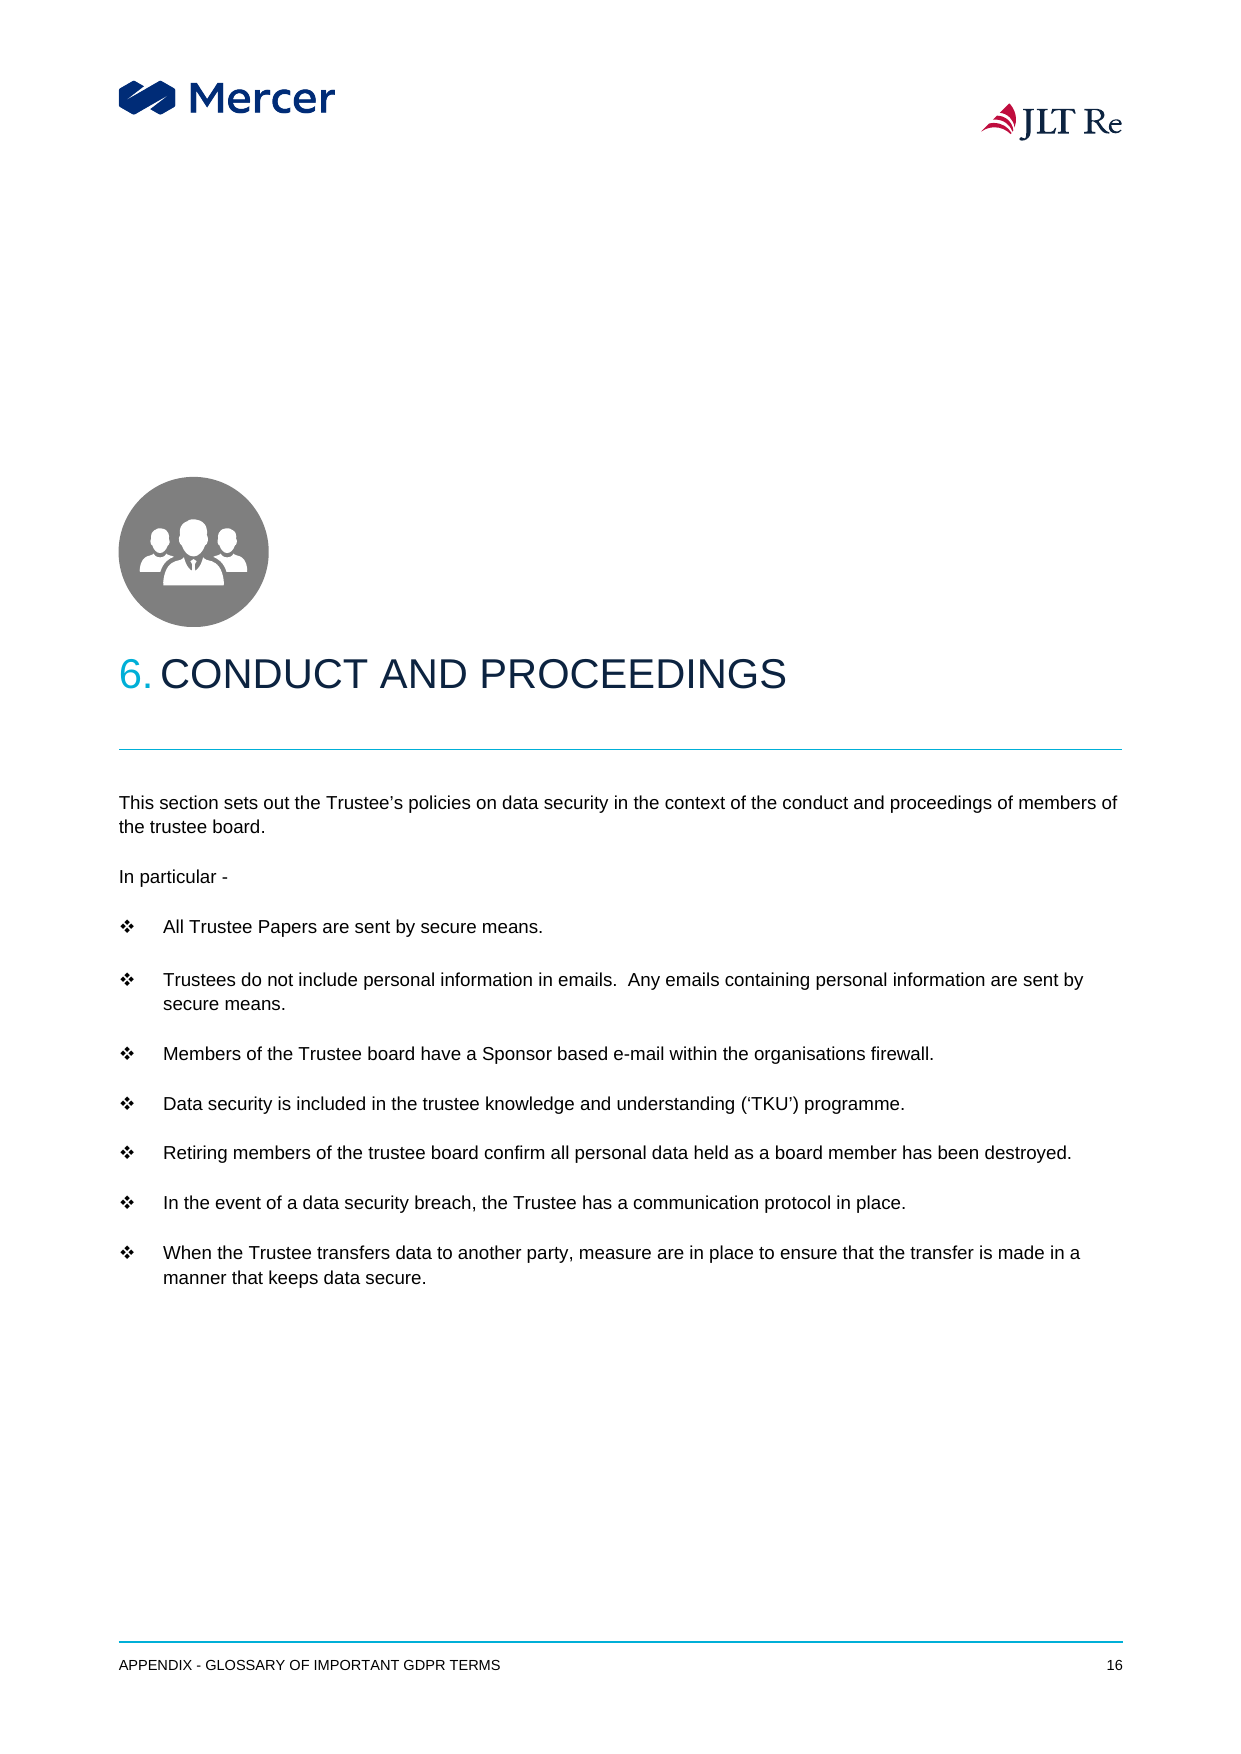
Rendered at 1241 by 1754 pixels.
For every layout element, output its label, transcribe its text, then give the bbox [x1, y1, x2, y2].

list Retiring members of the trustee board confirm all personal data held as a board member has been destroyed. [118, 1142, 1122, 1164]
list Members of the Trustee board have a Sponsor based e-mail within the organisations firewall. [118, 1043, 1122, 1064]
list Trustees do not include personal information in emails. Any emails containing personal information are sent by secure means. [118, 968, 1122, 1015]
list In the event of a data security breach, the Trustee has a communication protocol in place. [118, 1192, 1122, 1213]
text This section sets out the Trustee’s policies on data security in the context of the conduct and proceedings of members of the trustee board. [118, 792, 1122, 838]
subtitle Conduct and proceedings [118, 655, 1122, 697]
picture [118, 80, 335, 115]
list Data security is included in the trustee knowledge and understanding (‘TKU’) programme. [118, 1092, 1122, 1114]
list When the Trustee transfers data to another party, measure are in place to ensure that the transfer is made in a manner that keeps data secure. [118, 1242, 1122, 1288]
list All Trustee Papers are sent by secure means. [118, 916, 1122, 938]
text In particular - [118, 866, 1122, 888]
